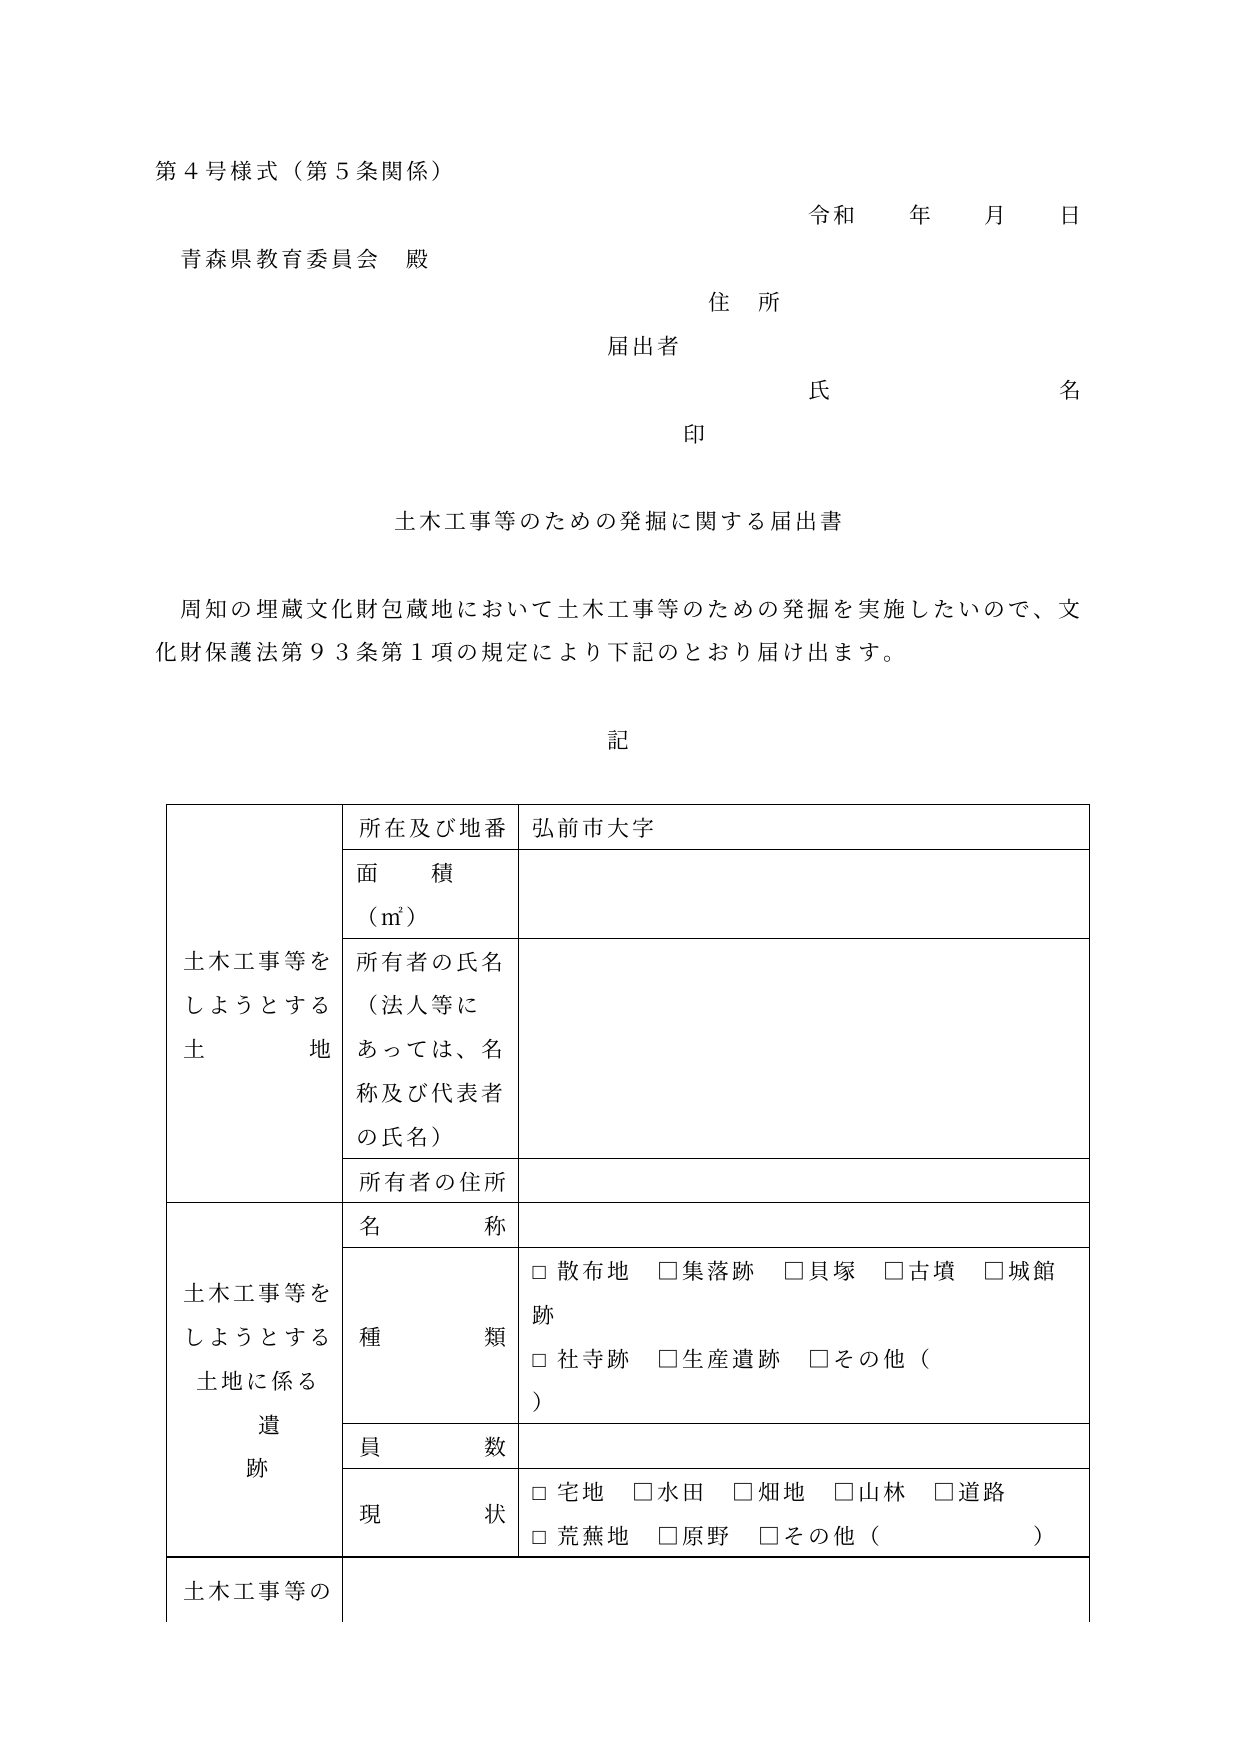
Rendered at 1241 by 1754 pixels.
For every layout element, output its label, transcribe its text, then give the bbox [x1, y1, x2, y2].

table_cell 名 称 [343, 1203, 518, 1247]
table_cell [519, 1424, 1089, 1468]
table_cell 所有者の氏名（法人等にあっては、名称及び代表者の氏名） [343, 939, 518, 1157]
table_cell 面 積（㎡） [343, 850, 518, 938]
table_header 所在及び地番 [343, 805, 518, 849]
text 届出者 [573, 323, 1084, 367]
table_cell □散布地 □集落跡 □貝塚 □古墳 □城館跡 □社寺跡 □生産遺跡 □その他（ ） [519, 1248, 1089, 1423]
text 氏 名 印 [665, 367, 1084, 454]
table_cell 所有者の住所 [343, 1159, 518, 1202]
table_cell [519, 1159, 1089, 1202]
table_cell [519, 1203, 1089, 1247]
table_cell [519, 939, 1089, 1157]
text 周知の埋蔵文化財包蔵地において土木工事等のための発掘を実施したいので、文化財保護法第９３条第１項の規定により下記のとおり届け出ます。 [156, 586, 1084, 673]
table_cell 種 類 [343, 1248, 518, 1423]
text 土木工事等のための発掘に関する届出書 [156, 498, 1084, 542]
table_header 弘前市大字 [519, 805, 1089, 849]
table_cell 土木工事等の 目 的 [167, 1558, 342, 1622]
text 令和 年 月 日 [156, 192, 1084, 236]
table_cell 員 数 [343, 1424, 518, 1468]
table_cell [519, 850, 1089, 938]
table_cell 現 状 [343, 1469, 518, 1556]
table_cell 土木工事等を しようとする 土地に係る 遺 跡 [167, 1203, 342, 1556]
table_header 土木工事等を しようとする 土 地 [167, 805, 342, 1202]
text 青森県教育委員会 殿 [156, 236, 1084, 279]
table_cell □宅地 □水田 □畑地 □山林 □道路 □荒蕪地 □原野 □その他（ ） [519, 1469, 1089, 1556]
table_cell [343, 1558, 1089, 1622]
text 住 所 [665, 279, 1084, 323]
text 記 [156, 717, 1084, 761]
text 第４号様式（第５条関係） [156, 148, 1084, 192]
